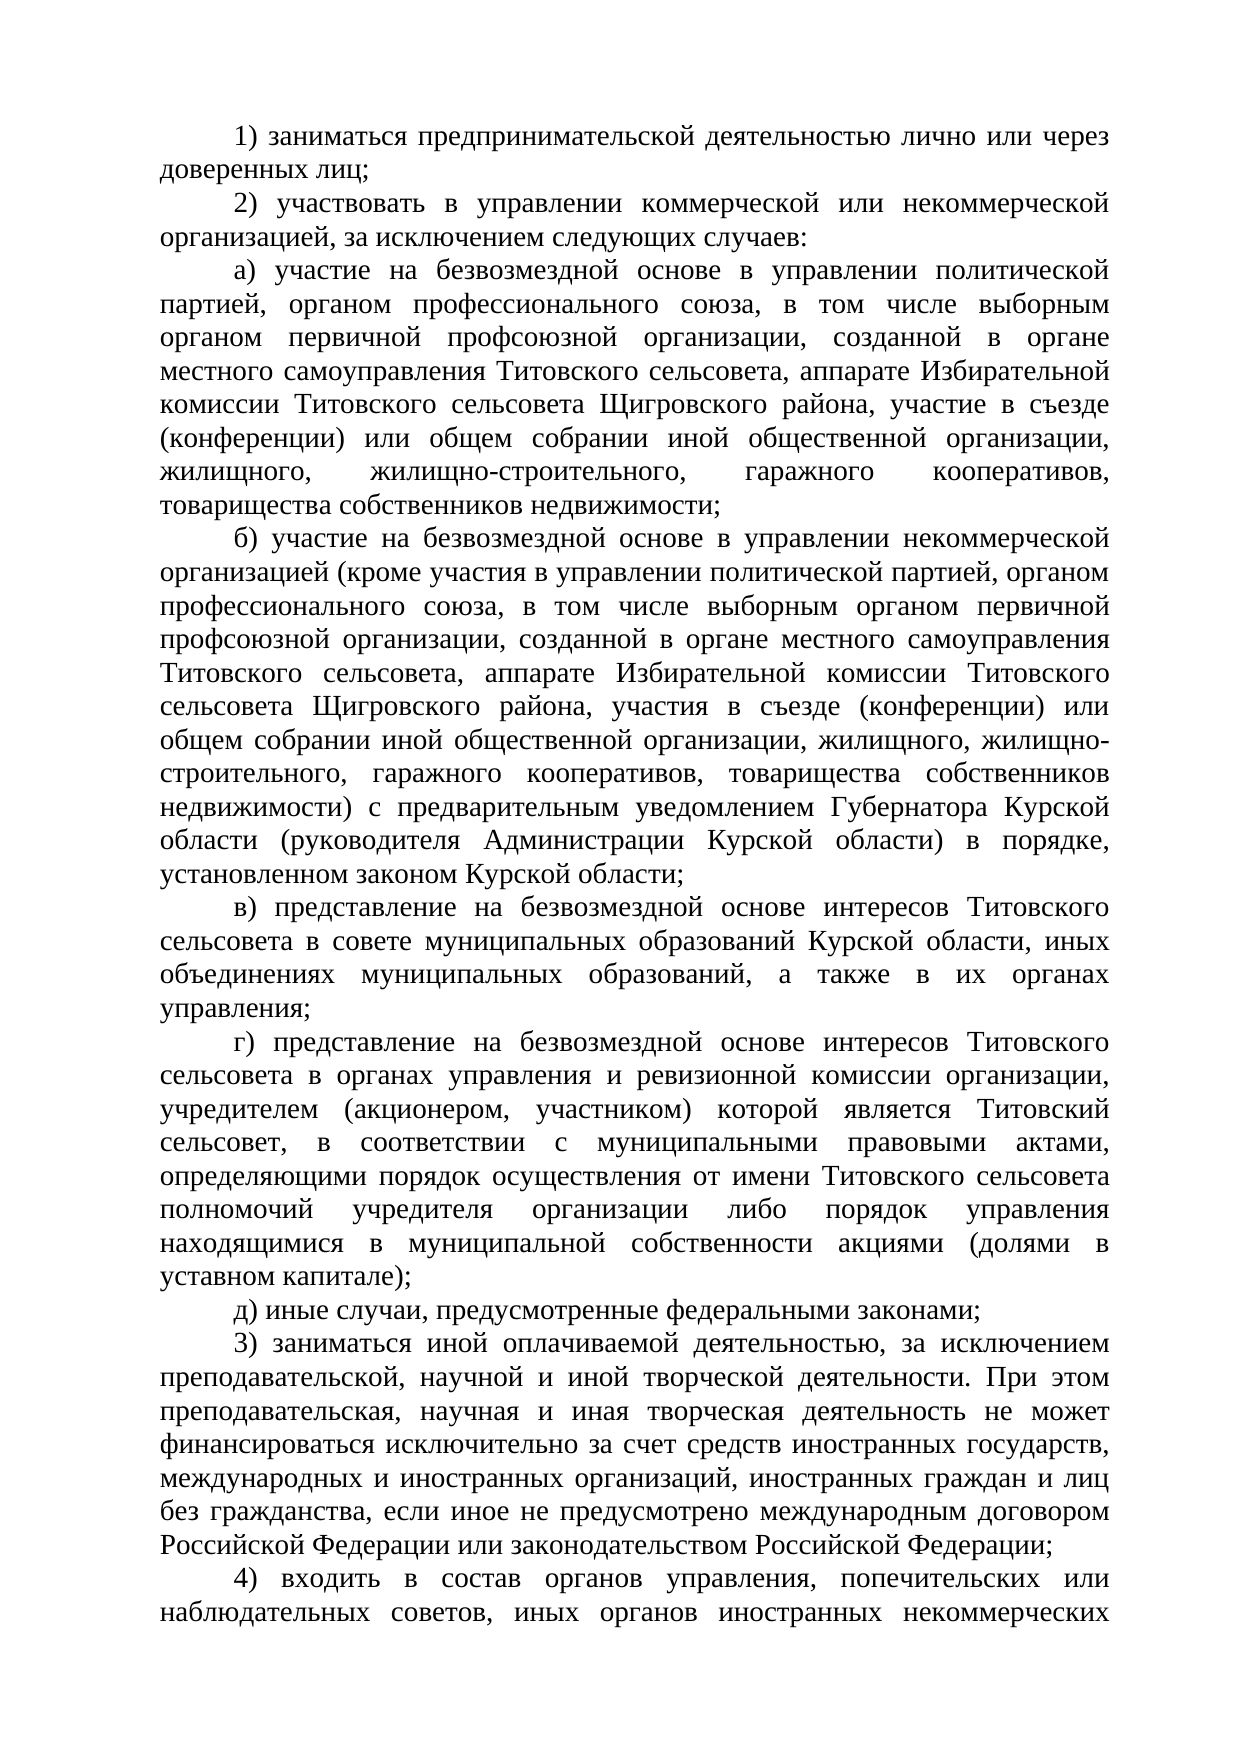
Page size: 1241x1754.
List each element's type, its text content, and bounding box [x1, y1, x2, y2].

text г) представление на безвозмездной основе интересов Титовского сельсовета в органах управления и ревизионной комиссии организации, учредителем (акционером, участником) которой является Титовский сельсовет, в соответствии с муниципальными правовыми актами, определяющими порядок осуществления от имени Титовского сельсовета полномочий учредителя организации либо порядок управления находящимися в муниципальной собственности акциями (долями в уставном капитале); [159, 1024, 1110, 1292]
text 3) заниматься иной оплачиваемой деятельностью, за исключением преподавательской, научной и иной творческой деятельности. При этом преподавательская, научная и иная творческая деятельность не может финансироваться исключительно за счет средств иностранных государств, международных и иностранных организаций, иностранных граждан и лиц без гражданства, если иное не предусмотрено международным договором Российской Федерации или законодательством Российской Федерации; [159, 1326, 1110, 1560]
text д) иные случаи, предусмотренные федеральными законами; [159, 1292, 1110, 1326]
text 2) участвовать в управлении коммерческой или некоммерческой организацией, за исключением следующих случаев: [159, 185, 1110, 252]
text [159, 1560, 1110, 1627]
text в) представление на безвозмездной основе интересов Титовского сельсовета в совете муниципальных образований Курской области, иных объединениях муниципальных образований, а также в их органах управления; [159, 889, 1110, 1024]
text 1) заниматься предпринимательской деятельностью лично или через доверенных лиц; [159, 118, 1110, 185]
text б) участие на безвозмездной основе в управлении некоммерческой организацией (кроме участия в управлении политической партией, органом профессионального союза, в том числе выборным органом первичной профсоюзной организации, созданной в органе местного самоуправления Титовского сельсовета, аппарате Избирательной комиссии Титовского сельсовета Щигровского района, участия в съезде (конференции) или общем собрании иной общественной организации, жилищного, жилищно-строительного, гаражного кооперативов, товарищества собственников недвижимости) с предварительным уведомлением Губернатора Курской области (руководителя Администрации Курской области) в порядке, установленном законом Курской области; [159, 521, 1110, 889]
text а) участие на безвозмездной основе в управлении политической партией, органом профессионального союза, в том числе выборным органом первичной профсоюзной организации, созданной в органе местного самоуправления Титовского сельсовета, аппарате Избирательной комиссии Титовского сельсовета Щигровского района, участие в съезде (конференции) или общем собрании иной общественной организации, жилищного, жилищно-строительного, гаражного кооперативов, товарищества собственников недвижимости; [159, 252, 1110, 521]
